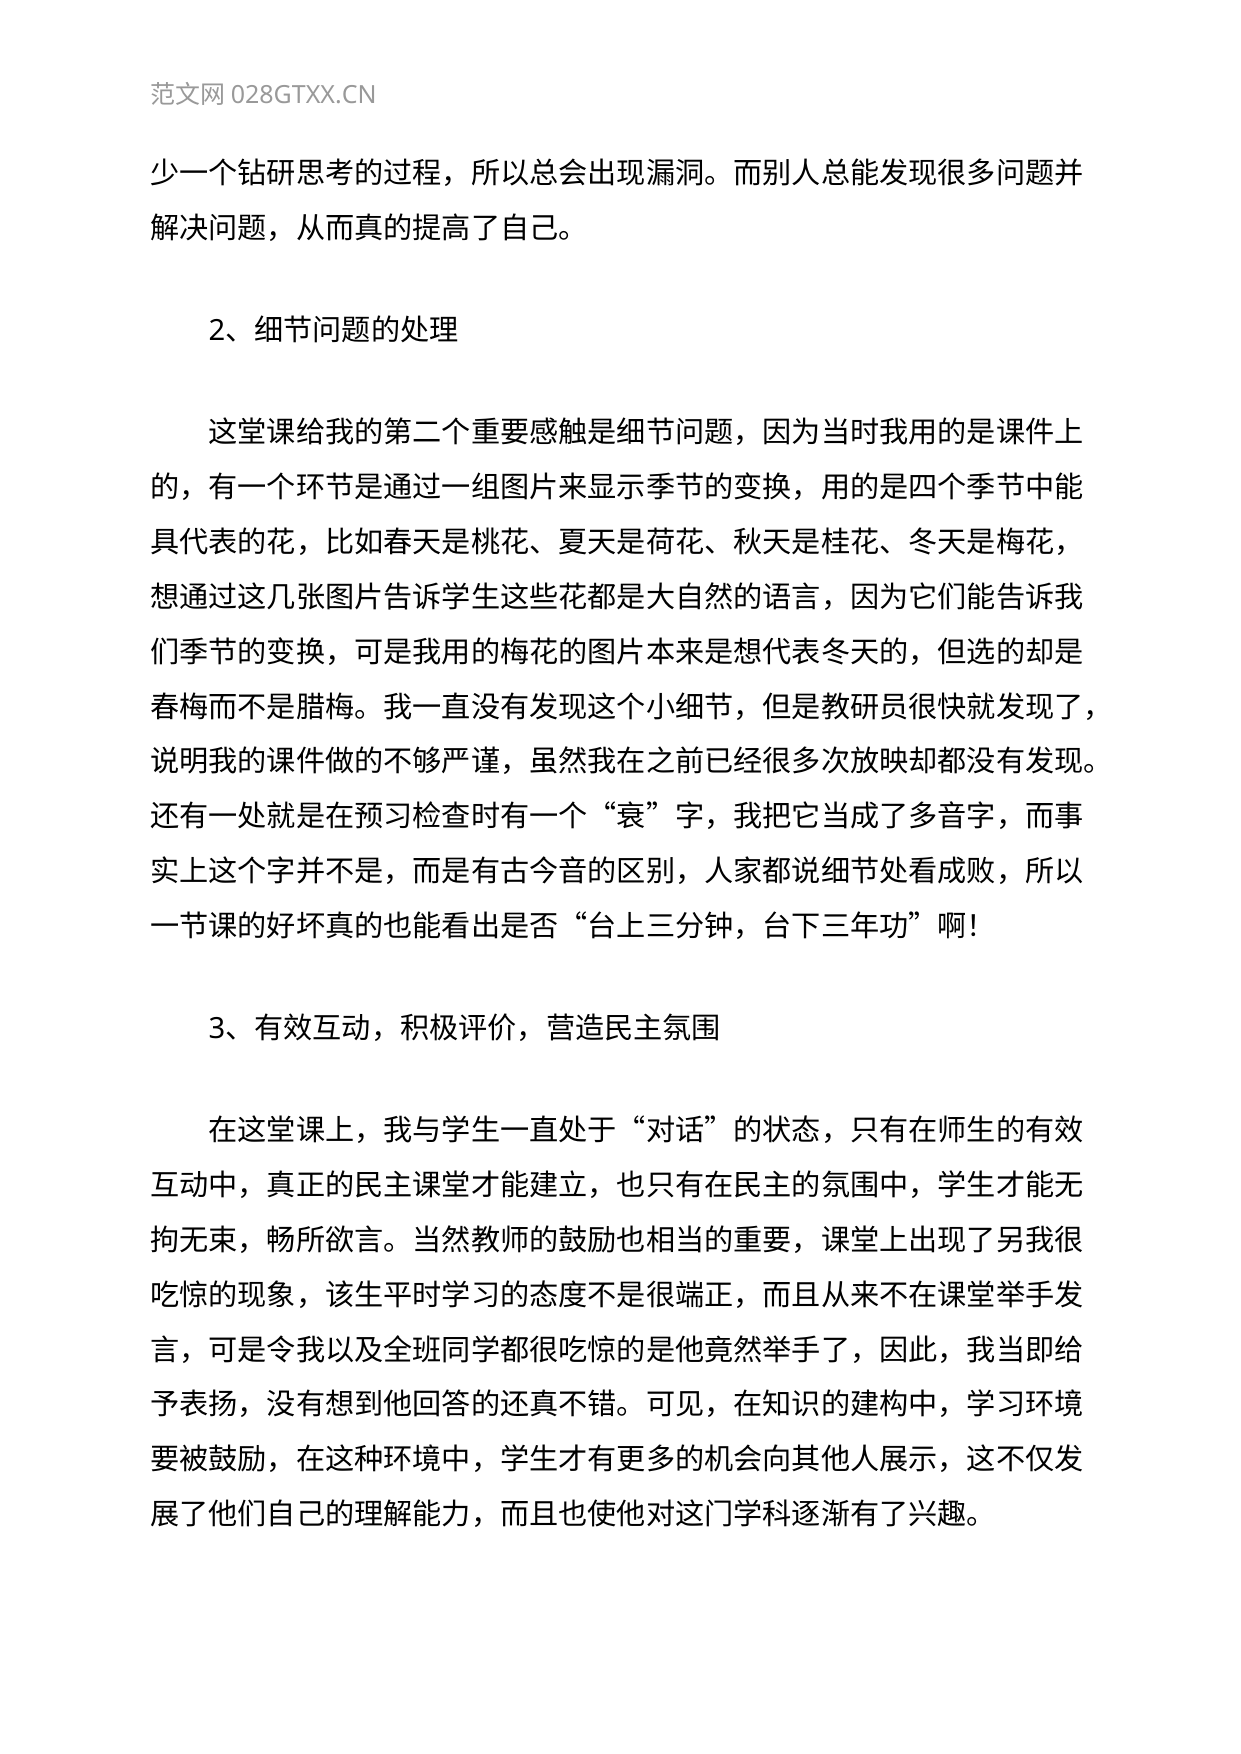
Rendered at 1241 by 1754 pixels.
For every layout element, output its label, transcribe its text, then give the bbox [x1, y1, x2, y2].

text 这堂课给我的第二个重要感触是细节问题，因为当时我用的是课件上的，有一个环节是通过一组图片来显示季节的变换，用的是四个季节中能具代表的花，比如春天是桃花、夏天是荷花、秋天是桂花、冬天是梅花，想通过这几张图片告诉学生这些花都是大自然的语言，因为它们能告诉我们季节的变换，可是我用的梅花的图片本来是想代表冬天的，但选的却是春梅而不是腊梅。我一直没有发现这个小细节，但是教研员很快就发现了，说明我的课件做的不够严谨，虽然我在之前已经很多次放映却都没有发现。还有一处就是在预习检查时有一个“衰”字，我把它当成了多音字，而事实上这个字并不是，而是有古今音的区别，人家都说细节处看成败，所以一节课的好坏真的也能看出是否“台上三分钟，台下三年功”啊！ [150, 409, 1090, 945]
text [150, 150, 1090, 247]
text 2、细节问题的处理 [150, 307, 1090, 349]
text 在这堂课上，我与学生一直处于“对话”的状态，只有在师生的有效互动中，真正的民主课堂才能建立，也只有在民主的氛围中，学生才能无拘无束，畅所欲言。当然教师的鼓励也相当的重要，课堂上出现了另我很吃惊的现象，该生平时学习的态度不是很端正，而且从来不在课堂举手发言，可是令我以及全班同学都很吃惊的是他竟然举手了，因此，我当即给予表扬，没有想到他回答的还真不错。可见，在知识的建构中，学习环境要被鼓励，在这种环境中，学生才有更多的机会向其他人展示，这不仅发展了他们自己的理解能力，而且也使他对这门学科逐渐有了兴趣。 [150, 1106, 1090, 1533]
text 3、有效互动，积极评价，营造民主氛围 [150, 1004, 1090, 1047]
